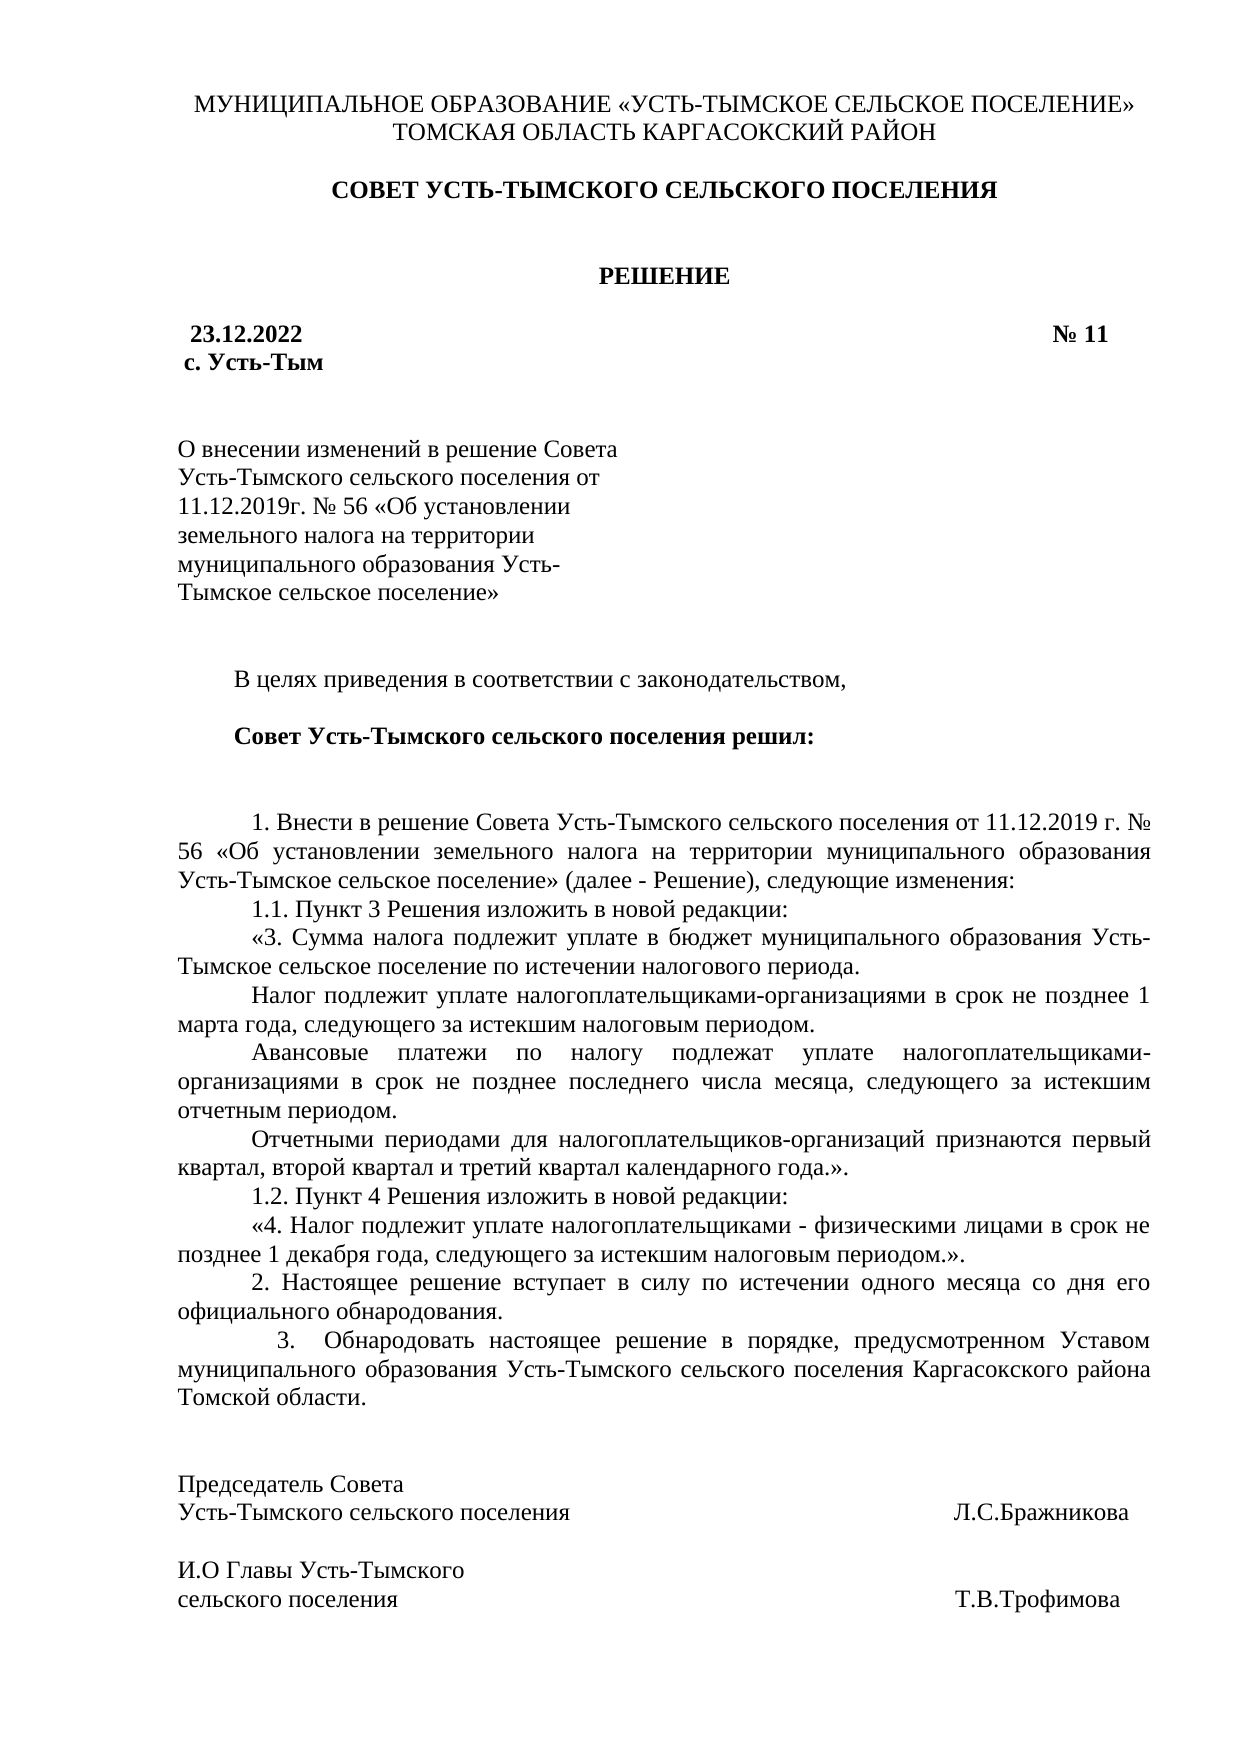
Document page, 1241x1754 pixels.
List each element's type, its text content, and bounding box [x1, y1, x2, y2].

text с. Усть-Тым [177, 347, 1152, 376]
text 2. Настоящее решение вступает в силу по истечении одного месяца со дня его официального обнародования. [177, 1267, 1152, 1325]
text 1.1. Пункт 3 Решения изложить в новой редакции: [177, 894, 1152, 922]
text сельского поселения Т.В.Трофимова [177, 1584, 1152, 1612]
text 3. Обнародовать настоящее решение в порядке, предусмотренном Уставом муниципального образования Усть-Тымского сельского поселения Каргасокского района Томской области. [177, 1325, 1152, 1411]
text И.О Главы Усть-Тымского [177, 1555, 1152, 1584]
text МУНИЦИПАЛЬНОЕ ОБРАЗОВАНИЕ «УСТЬ-ТЫМСКОЕ СЕЛЬСКОЕ ПОСЕЛЕНИЕ» [177, 89, 1152, 117]
text «3. Сумма налога подлежит уплате в бюджет муниципального образования Усть-Тымское сельское поселение по истечении налогового периода. [177, 922, 1152, 980]
text СОВЕТ УСТЬ-ТЫМСКОГО СЕЛЬСКОГО ПОСЕЛЕНИЯ [177, 175, 1152, 204]
text РЕШЕНИЕ [177, 261, 1152, 290]
text 23.12.2022 № 11 [177, 319, 1152, 347]
text Усть-Тымского сельского поселения Л.С.Бражникова [177, 1497, 1152, 1526]
text Совет Усть-Тымского сельского поселения решил: [177, 721, 1152, 750]
text Налог подлежит уплате налогоплательщиками-организациями в срок не позднее 1 марта года, следующего за истекшим налоговым периодом. [177, 980, 1152, 1037]
text Председатель Совета [177, 1469, 1152, 1497]
text «4. Налог подлежит уплате налогоплательщиками - физическими лицами в срок не позднее 1 декабря года, следующего за истекшим налоговым периодом.». [177, 1210, 1152, 1267]
text 1.2. Пункт 4 Решения изложить в новой редакции: [177, 1181, 1152, 1210]
text Отчетными периодами для налогоплательщиков-организаций признаются первый квартал, второй квартал и третий квартал календарного года.». [177, 1124, 1152, 1181]
text Авансовые платежи по налогу подлежат уплате налогоплательщиками-организациями в срок не позднее последнего числа месяца, следующего за истекшим отчетным периодом. [177, 1037, 1152, 1124]
table_header О внесении изменений в решение Совета Усть-Тымского сельского поселения от 11.12.2019г. № 56 «Об установлении земельного налога на территории муниципального образования Усть-Тымское сельское поселение» [166, 434, 664, 606]
text ТОМСКАЯ ОБЛАСТЬ КАРГАСОКСКИЙ РАЙОН [177, 117, 1152, 146]
text В целях приведения в соответствии с законодательством, [177, 664, 1152, 692]
text 1. Внести в решение Совета Усть-Тымского сельского поселения от 11.12.2019 г. № 56 «Об установлении земельного налога на территории муниципального образования Усть-Тымское сельское поселение» (далее - Решение), следующие изменения: [177, 807, 1152, 894]
